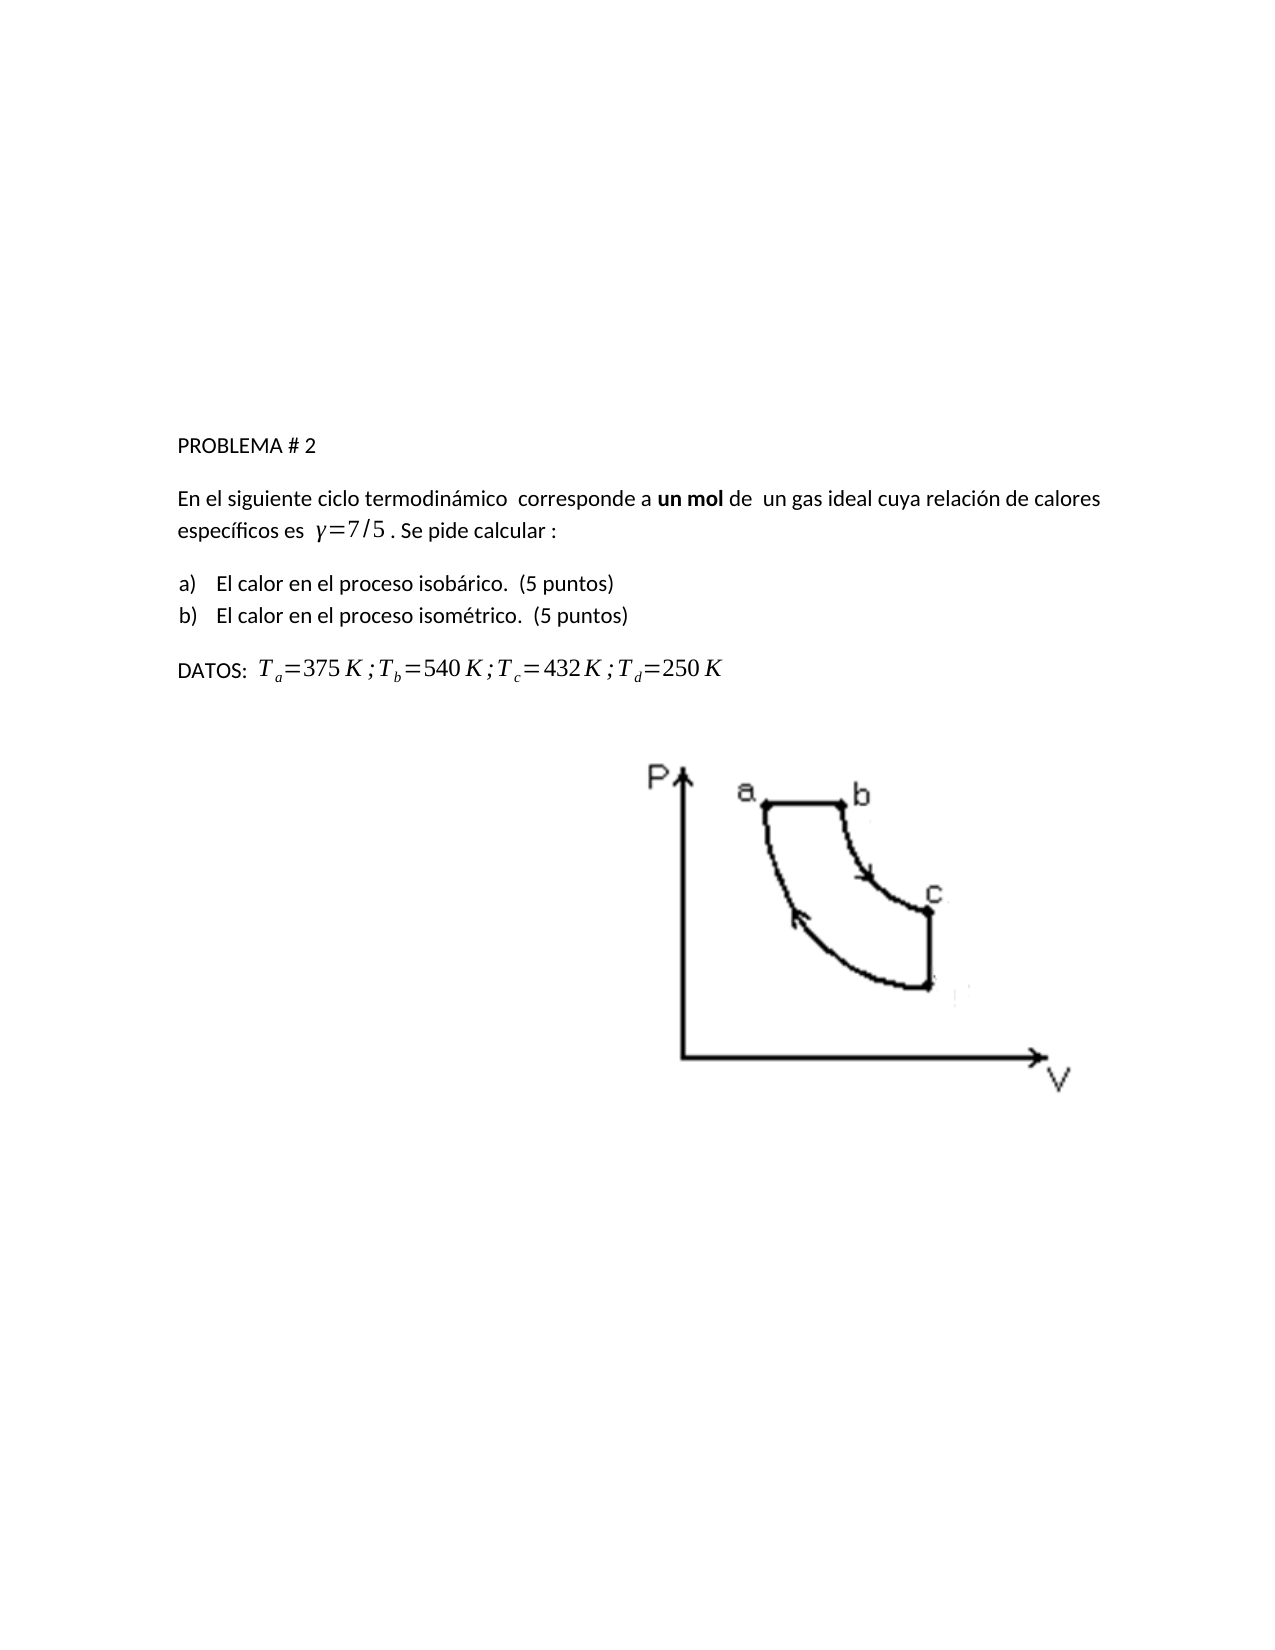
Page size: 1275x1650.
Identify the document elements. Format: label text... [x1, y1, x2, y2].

list El calor en el proceso isobárico. (5 puntos) [178, 569, 1152, 597]
picture [630, 745, 1086, 1101]
text PROBLEMA # 2 [103, 431, 1152, 459]
list El calor en el proceso isométrico. (5 puntos) [178, 601, 1152, 629]
text DATOS: [177, 654, 1152, 686]
text En el siguiente ciclo termodinámico corresponde a un mol de un gas ideal cuya relación de calores específicos es . Se pide calcular : [177, 484, 1152, 544]
